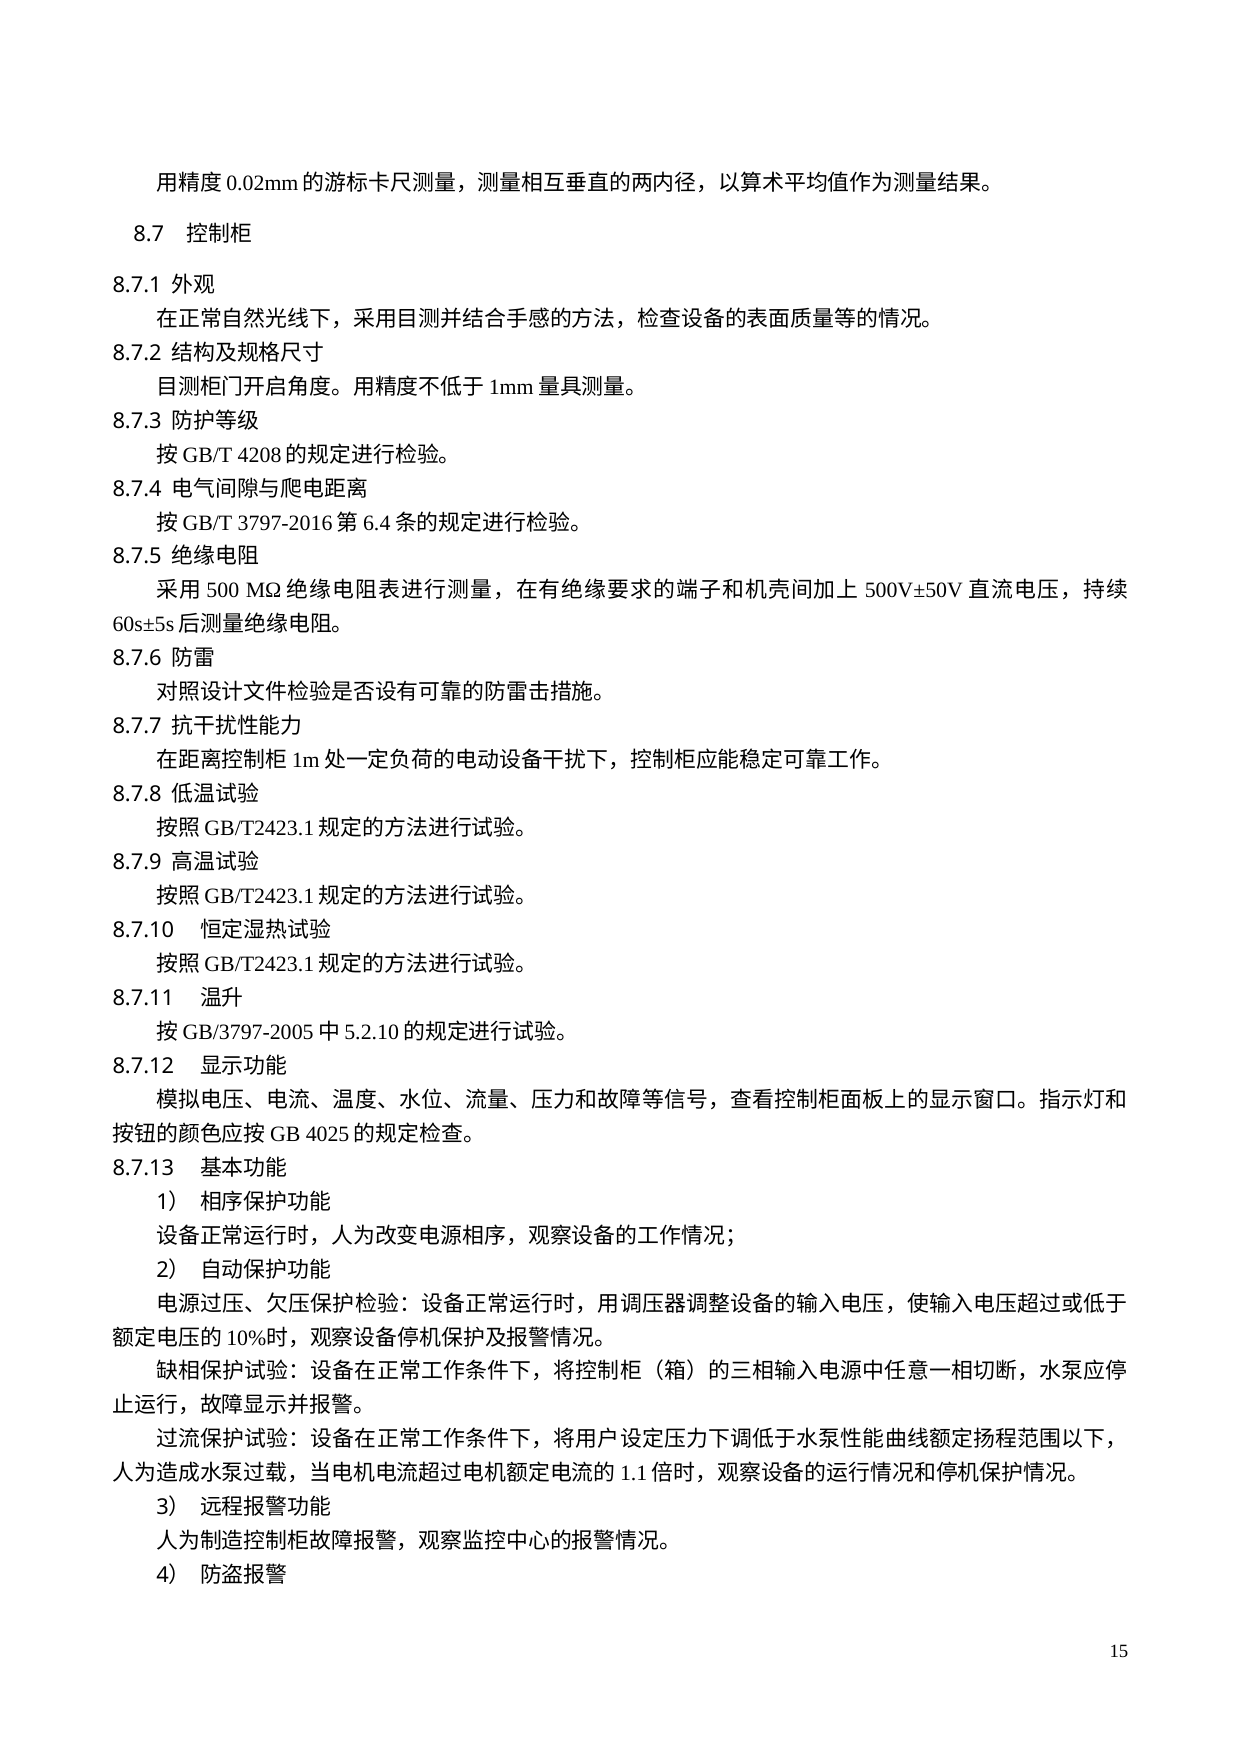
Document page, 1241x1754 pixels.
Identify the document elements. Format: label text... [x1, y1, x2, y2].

list 基本功能 [112, 1149, 1128, 1183]
text 按GB/3797-2005中5.2.10的规定进行试验。 [112, 1013, 1128, 1047]
subtitle 结构及规格尺寸 [112, 334, 1128, 368]
subtitle 防护等级 [112, 402, 1128, 436]
subtitle 恒定湿热试验 [112, 911, 1128, 945]
subtitle 人为制造控制柜故障报警，观察监控中心的报警情况。 [156, 1522, 1128, 1556]
text 在距离控制柜1m处一定负荷的电动设备干扰下，控制柜应能稳定可靠工作。 [156, 741, 1128, 775]
subtitle 防盗报警 [112, 1556, 1128, 1590]
text 目测柜门开启角度。用精度不低于1mm量具测量。 [112, 368, 1128, 402]
text 按照GB/T2423.1规定的方法进行试验。 [156, 945, 1128, 979]
text 按GB/T 3797-2016第6.4条的规定进行检验。 [112, 503, 1128, 537]
subtitle 外观 [112, 266, 1128, 300]
subtitle 防雷 [112, 639, 1128, 673]
subtitle 远程报警功能 [112, 1488, 1128, 1522]
subtitle 电气间隙与爬电距离 [112, 469, 1128, 503]
text 模拟电压、电流、温度、水位、流量、压力和故障等信号，查看控制柜面板上的显示窗口。指示灯和按钮的颜色应按GB 4025的规定检查。 [112, 1081, 1128, 1149]
subtitle 温升 [112, 979, 1128, 1013]
text 对照设计文件检验是否设有可靠的防雷击措施。 [156, 673, 1128, 707]
subtitle 过流保护试验：设备在正常工作条件下，将用户设定压力下调低于水泵性能曲线额定扬程范围以下，人为造成水泵过载，当电机电流超过电机额定电流的1.1倍时，观察设备的运行情况和停机保护情况。 [112, 1420, 1128, 1488]
text 在正常自然光线下，采用目测并结合手感的方法，检查设备的表面质量等的情况。 [112, 300, 1128, 334]
subtitle 控制柜 [112, 215, 1128, 249]
text 用精度0.02mm的游标卡尺测量，测量相互垂直的两内径，以算术平均值作为测量结果。 [112, 164, 1128, 198]
subtitle 低温试验 [112, 775, 1128, 809]
text 按GB/T 4208的规定进行检验。 [112, 436, 1128, 469]
subtitle 自动保护功能 [112, 1251, 1128, 1284]
text 按照GB/T2423.1规定的方法进行试验。 [156, 809, 1128, 843]
subtitle 设备正常运行时，人为改变电源相序，观察设备的工作情况； [156, 1217, 1128, 1251]
subtitle 高温试验 [112, 843, 1128, 877]
subtitle 显示功能 [112, 1047, 1128, 1081]
subtitle 相序保护功能 [112, 1183, 1128, 1217]
text 按照GB/T2423.1规定的方法进行试验。 [156, 877, 1128, 911]
subtitle 缺相保护试验：设备在正常工作条件下，将控制柜（箱）的三相输入电源中任意一相切断，水泵应停止运行，故障显示并报警。 [112, 1352, 1128, 1420]
subtitle 电源过压、欠压保护检验：设备正常运行时，用调压器调整设备的输入电压，使输入电压超过或低于额定电压的10%时，观察设备停机保护及报警情况。 [112, 1284, 1128, 1352]
subtitle 绝缘电阻 [112, 537, 1128, 571]
text 采用500 MΩ绝缘电阻表进行测量，在有绝缘要求的端子和机壳间加上500V±50V直流电压，持续60s±5s后测量绝缘电阻。 [112, 571, 1128, 639]
subtitle 抗干扰性能力 [112, 707, 1128, 741]
